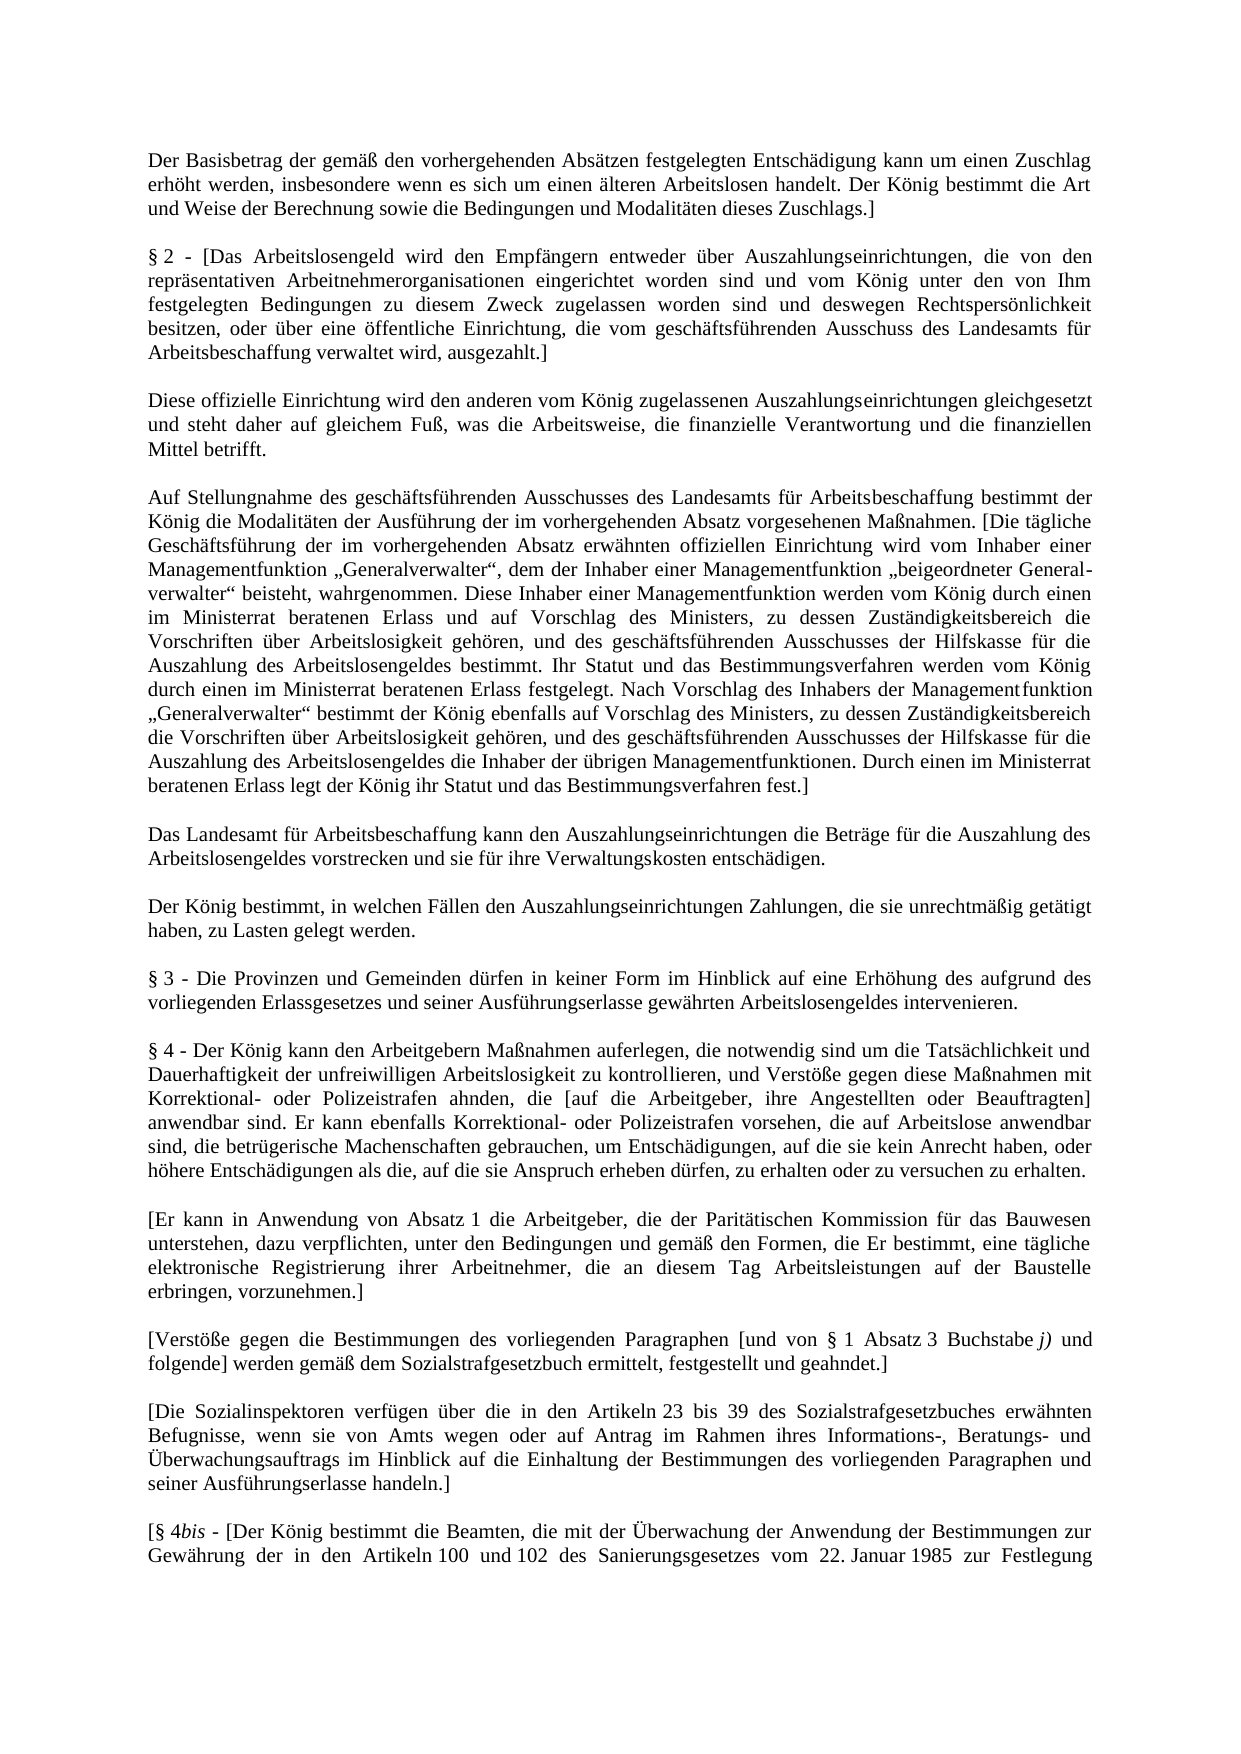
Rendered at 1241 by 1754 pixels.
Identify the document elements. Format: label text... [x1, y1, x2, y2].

text Der König bestimmt, in welchen Fällen den Auszahlungseinrichtungen Zahlungen, die sie unrechtmäßig getätigt haben, zu Lasten gelegt werden. [148, 894, 1092, 942]
text [Die Sozialinspektoren verfügen über die in den Artikeln 23 bis 39 des Sozialstrafgesetzbuches erwähnten Befugnisse, wenn sie von Amts wegen oder auf Antrag im Rahmen ihres Informations-, Beratungs- und Überwachungsauftrags im Hinblick auf die Einhaltung der Bestimmungen des vorliegenden Paragraphen und seiner Ausführungserlasse handeln.] [148, 1399, 1092, 1495]
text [148, 1519, 1092, 1567]
text § 3 - Die Provinzen und Gemeinden dürfen in keiner Form im Hinblick auf eine Erhöhung des aufgrund des vorliegenden Erlassgesetzes und seiner Ausführungserlasse gewährten Arbeitslosengeldes intervenieren. [148, 966, 1092, 1014]
text [Er kann in Anwendung von Absatz 1 die Arbeitgeber, die der Paritätischen Kommission für das Bauwesen unterstehen, dazu verpflichten, unter den Bedingungen und gemäß den Formen, die Er bestimmt, eine tägliche elektronische Registrierung ihrer Arbeitnehmer, die an diesem Tag Arbeitsleistungen auf der Baustelle erbringen, vorzunehmen.] [148, 1206, 1092, 1303]
text § 2 - [Das Arbeitslosengeld wird den Empfängern entweder über Auszahlungseinrichtungen, die von den repräsentativen Arbeitnehmerorganisationen eingerichtet worden sind und vom König unter den von Ihm festgelegten Bedingungen zu diesem Zweck zugelassen worden sind und deswegen Rechtspersönlichkeit besitzen, oder über eine öffentliche Einrichtung, die vom geschäftsführenden Ausschuss des Landesamts für Arbeitsbeschaffung verwaltet wird, ausgezahlt.] [148, 244, 1092, 364]
text Auf Stellungnahme des geschäftsführenden Ausschusses des Landesamts für Arbeitsbeschaffung bestimmt der König die Modalitäten der Ausführung der im vorhergehenden Absatz vorgesehenen Maßnahmen. [Die tägliche Geschäftsführung der im vorhergehenden Absatz erwähnten offiziellen Einrichtung wird vom Inhaber einer Managementfunktion „Generalverwalter“, dem der Inhaber einer Managementfunktion „beigeordneter Generalverwalter“ beisteht, wahrgenommen. Diese Inhaber einer Managementfunktion werden vom König durch einen im Ministerrat beratenen Erlass und auf Vorschlag des Ministers, zu dessen Zuständigkeitsbereich die Vorschriften über Arbeitslosigkeit gehören, und des geschäftsführenden Ausschusses der Hilfskasse für die Auszahlung des Arbeitslosengeldes bestimmt. Ihr Statut und das Bestimmungsverfahren werden vom König durch einen im Ministerrat beratenen Erlass festgelegt. Nach Vorschlag des Inhabers der Managementfunktion „Generalverwalter“ bestimmt der König ebenfalls auf Vorschlag des Ministers, zu dessen Zuständigkeitsbereich die Vorschriften über Arbeitslosigkeit gehören, und des geschäftsführenden Ausschusses der Hilfskasse für die Auszahlung des Arbeitslosengeldes die Inhaber der übrigen Managementfunktionen. Durch einen im Ministerrat beratenen Erlass legt der König ihr Statut und das Bestimmungsverfahren fest.] [148, 484, 1092, 797]
text Diese offizielle Einrichtung wird den anderen vom König zugelassenen Auszahlungseinrichtungen gleichgesetzt und steht daher auf gleichem Fuß, was die Arbeitsweise, die finanzielle Verantwortung und die finanziellen Mittel betrifft. [148, 388, 1092, 461]
text § 4 - Der König kann den Arbeitgebern Maßnahmen auferlegen, die notwendig sind um die Tatsächlichkeit und Dauerhaftigkeit der unfreiwilligen Arbeitslosigkeit zu kontrollieren, und Verstöße gegen diese Maßnahmen mit Korrektional- oder Polizeistrafen ahnden, die [auf die Arbeitgeber, ihre Angestellten oder Beauftragten] anwendbar sind. Er kann ebenfalls Korrektional- oder Polizeistrafen vorsehen, die auf Arbeitslose anwendbar sind, die betrügerische Machenschaften gebrauchen, um Entschädigungen, auf die sie kein Anrecht haben, oder höhere Entschädigungen als die, auf die sie Anspruch erheben dürfen, zu erhalten oder zu versuchen zu erhalten. [148, 1038, 1092, 1182]
text [Verstöße gegen die Bestimmungen des vorliegenden Paragraphen [und von § 1 Absatz 3 Buchstabe j) und folgende] werden gemäß dem Sozialstrafgesetzbuch ermittelt, festgestellt und geahndet.] [148, 1327, 1092, 1375]
text Der Basisbetrag der gemäß den vorhergehenden Absätzen festgelegten Entschädigung kann um einen Zuschlag erhöht werden, insbesondere wenn es sich um einen älteren Arbeitslosen handelt. Der König bestimmt die Art und Weise der Berechnung sowie die Bedingungen und Modalitäten dieses Zuschlags.] [148, 148, 1092, 220]
text Das Landesamt für Arbeitsbeschaffung kann den Auszahlungseinrichtungen die Beträge für die Auszahlung des Arbeitslosengeldes vorstrecken und sie für ihre Verwaltungskosten entschädigen. [148, 821, 1092, 869]
